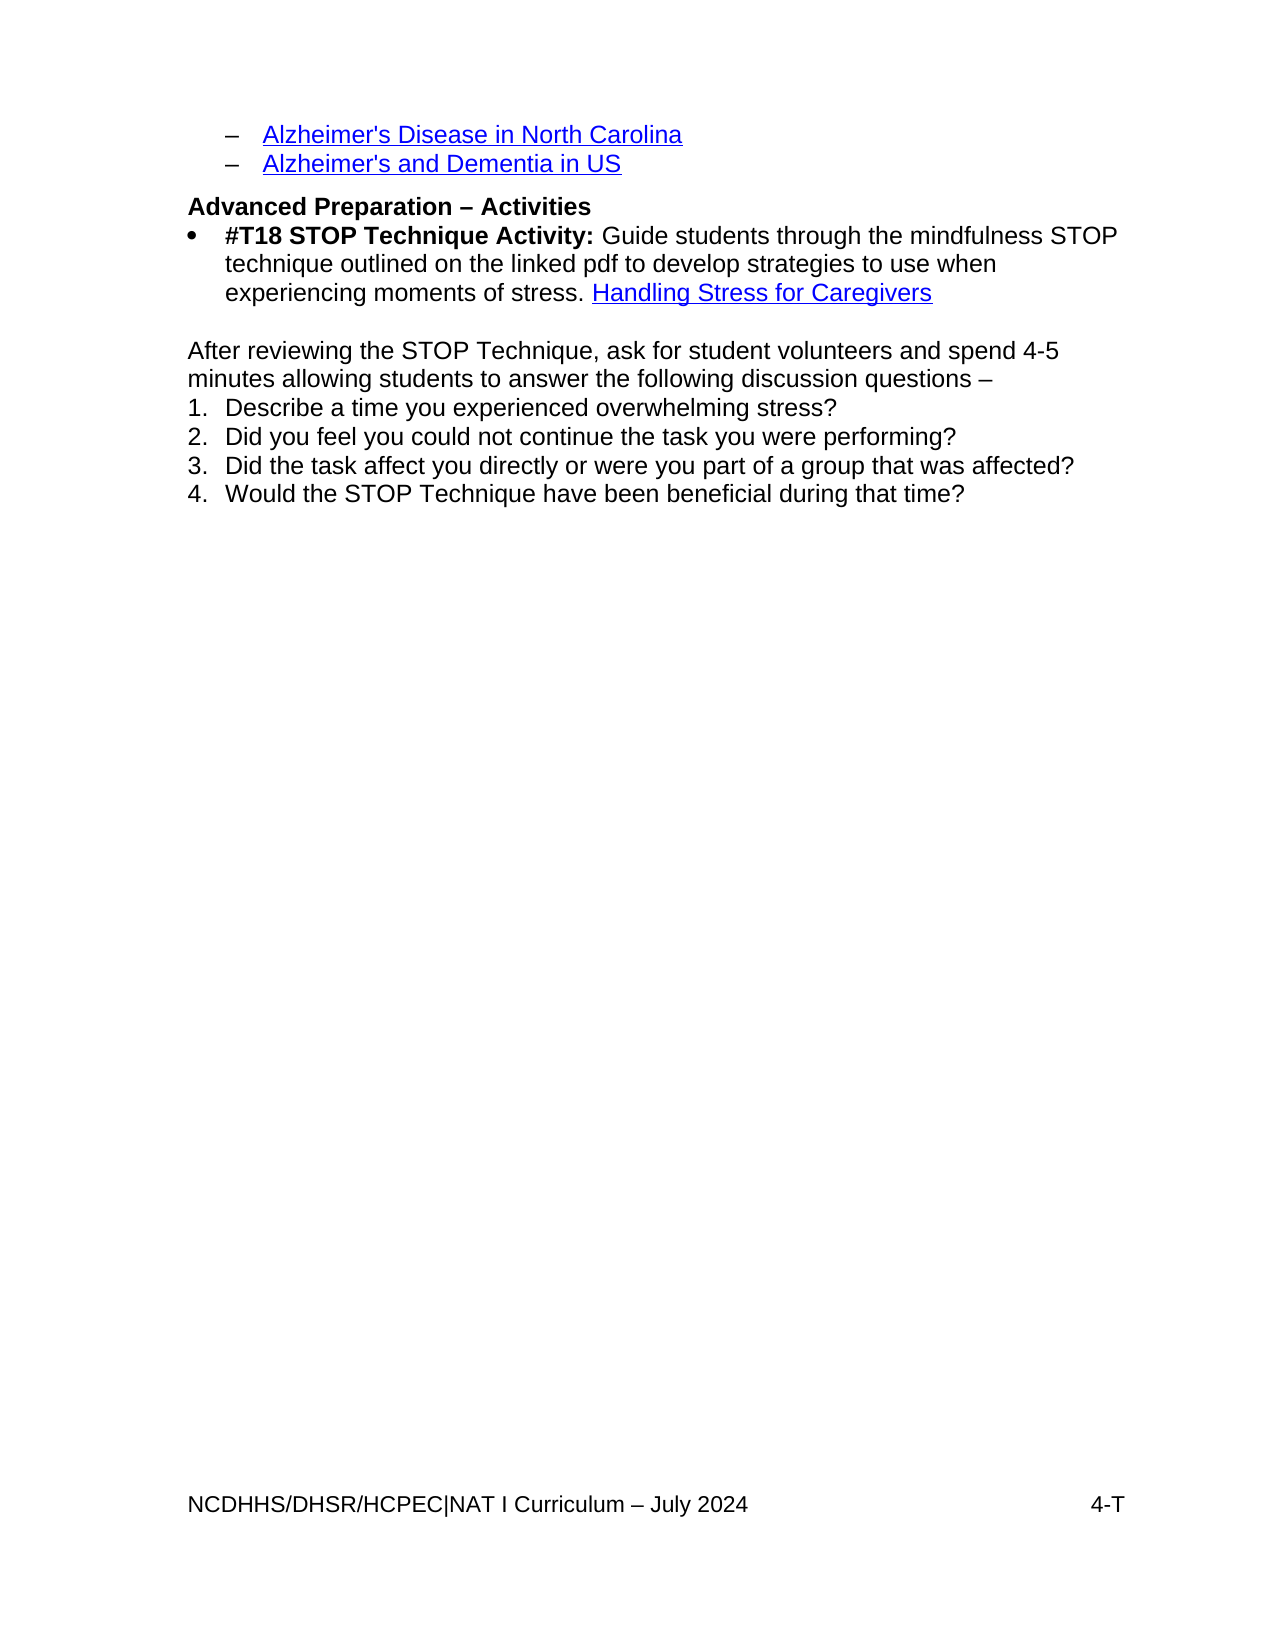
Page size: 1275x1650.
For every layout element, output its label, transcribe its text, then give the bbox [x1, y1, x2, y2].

list Alzheimer's Disease in North Carolina [225, 120, 1125, 149]
list #T18 STOP Technique Activity: Guide students through the mindfulness STOP technique outlined on the linked pdf to develop strategies to use when experiencing moments of stress. Handling Stress for Caregivers [187, 221, 1125, 307]
list Alzheimer's and Dementia in US [225, 149, 1125, 177]
list Did the task affect you directly or were you part of a group that was affected? [187, 451, 1125, 479]
list Did you feel you could not continue the task you were performing? [187, 422, 1125, 451]
list Advanced Preparation – Activities [187, 192, 1125, 221]
list After reviewing the STOP Technique, ask for student volunteers and spend 4-5 minutes allowing students to answer the following discussion questions – [187, 336, 1125, 393]
list Would the STOP Technique have been beneficial during that time? [187, 479, 1125, 508]
list Describe a time you experienced overwhelming stress? [187, 393, 1125, 422]
